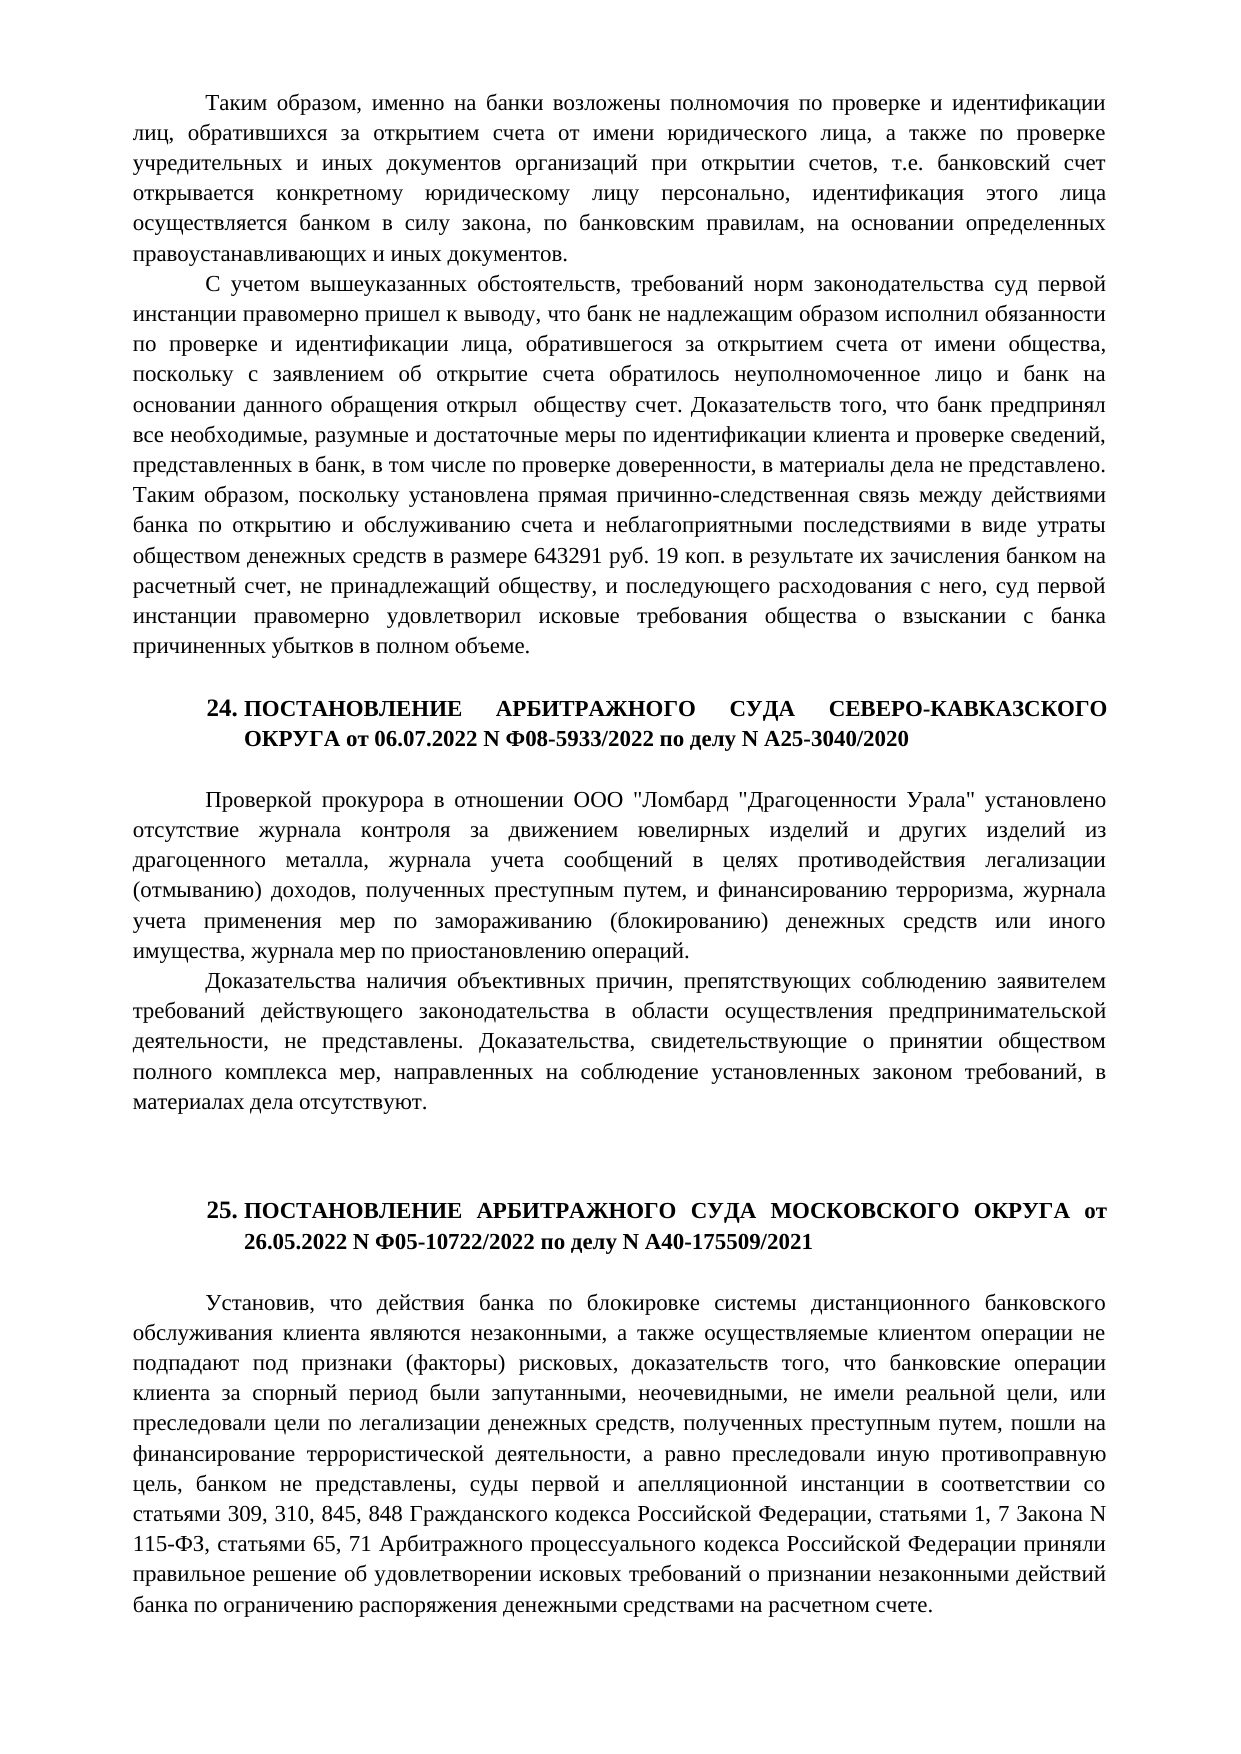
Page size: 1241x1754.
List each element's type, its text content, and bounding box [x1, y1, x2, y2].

list Доказательства наличия объективных причин, препятствующих соблюдению заявителем требований действующего законодательства в области осуществления предпринимательской деятельности, не представлены. Доказательства, свидетельствующие о принятии обществом полного комплекса мер, направленных на соблюдение установленных законом требований, в материалах дела отсутствуют. [133, 967, 1108, 1114]
list С учетом вышеуказанных обстоятельств, требований норм законодательства суд первой инстанции правомерно пришел к выводу, что банк не надлежащим образом исполнил обязанности по проверке и идентификации лица, обратившегося за открытием счета от имени общества, поскольку с заявлением об открытие счета обратилось неуполномоченное лицо и банк на основании данного обращения открыл обществу счет. Доказательств того, что банк предпринял все необходимые, разумные и достаточные меры по идентификации клиента и проверке сведений, представленных в банк, в том числе по проверке доверенности, в материалы дела не представлено. Таким образом, поскольку установлена прямая причинно-следственная связь между действиями банка по открытию и обслуживанию счета и неблагоприятными последствиями в виде утраты обществом денежных средств в размере 643291 руб. 19 коп. в результате их зачисления банком на расчетный счет, не принадлежащий обществу, и последующего расходования с него, суд первой инстанции правомерно удовлетворил исковые требования общества о взыскании с банка причиненных убытков в полном объеме. [133, 270, 1108, 659]
list Таким образом, именно на банки возложены полномочия по проверке и идентификации лиц, обратившихся за открытием счета от имени юридического лица, а также по проверке учредительных и иных документов организаций при открытии счетов, т.е. банковский счет открывается конкретному юридическому лицу персонально, идентификация этого лица осуществляется банком в силу закона, по банковским правилам, на основании определенных правоустанавливающих и иных документов. [133, 89, 1108, 266]
list ПОСТАНОВЛЕНИЕ АРБИТРАЖНОГО СУДА СЕВЕРО-КАВКАЗСКОГО ОКРУГА от 06.07.2022 N Ф08-5933/2022 по делу N А25-3040/2020 [206, 693, 1108, 752]
list Проверкой прокурора в отношении ООО "Ломбард "Драгоценности Урала" установлено отсутствие журнала контроля за движением ювелирных изделий и других изделий из драгоценного металла, журнала учета сообщений в целях противодействия легализации (отмыванию) доходов, полученных преступным путем, и финансированию терроризма, журнала учета применения мер по замораживанию (блокированию) денежных средств или иного имущества, журнала мер по приостановлению операций. [133, 786, 1108, 963]
list Установив, что действия банка по блокировке системы дистанционного банковского обслуживания клиента являются незаконными, а также осуществляемые клиентом операции не подпадают под признаки (факторы) рисковых, доказательств того, что банковские операции клиента за спорный период были запутанными, неочевидными, не имели реальной цели, или преследовали цели по легализации денежных средств, полученных преступным путем, пошли на финансирование террористической деятельности, а равно преследовали иную противоправную цель, банком не представлены, суды первой и апелляционной инстанции в соответствии со статьями 309, 310, 845, 848 Гражданского кодекса Российской Федерации, статьями 1, 7 Закона N 115-ФЗ, статьями 65, 71 Арбитражного процессуального кодекса Российской Федерации приняли правильное решение об удовлетворении исковых требований о признании незаконными действий банка по ограничению распоряжения денежными средствами на расчетном счете. [133, 1288, 1108, 1617]
list ПОСТАНОВЛЕНИЕ АРБИТРАЖНОГО СУДА МОСКОВСКОГО ОКРУГА от 26.05.2022 N Ф05-10722/2022 по делу N А40-175509/2021 [206, 1196, 1108, 1254]
